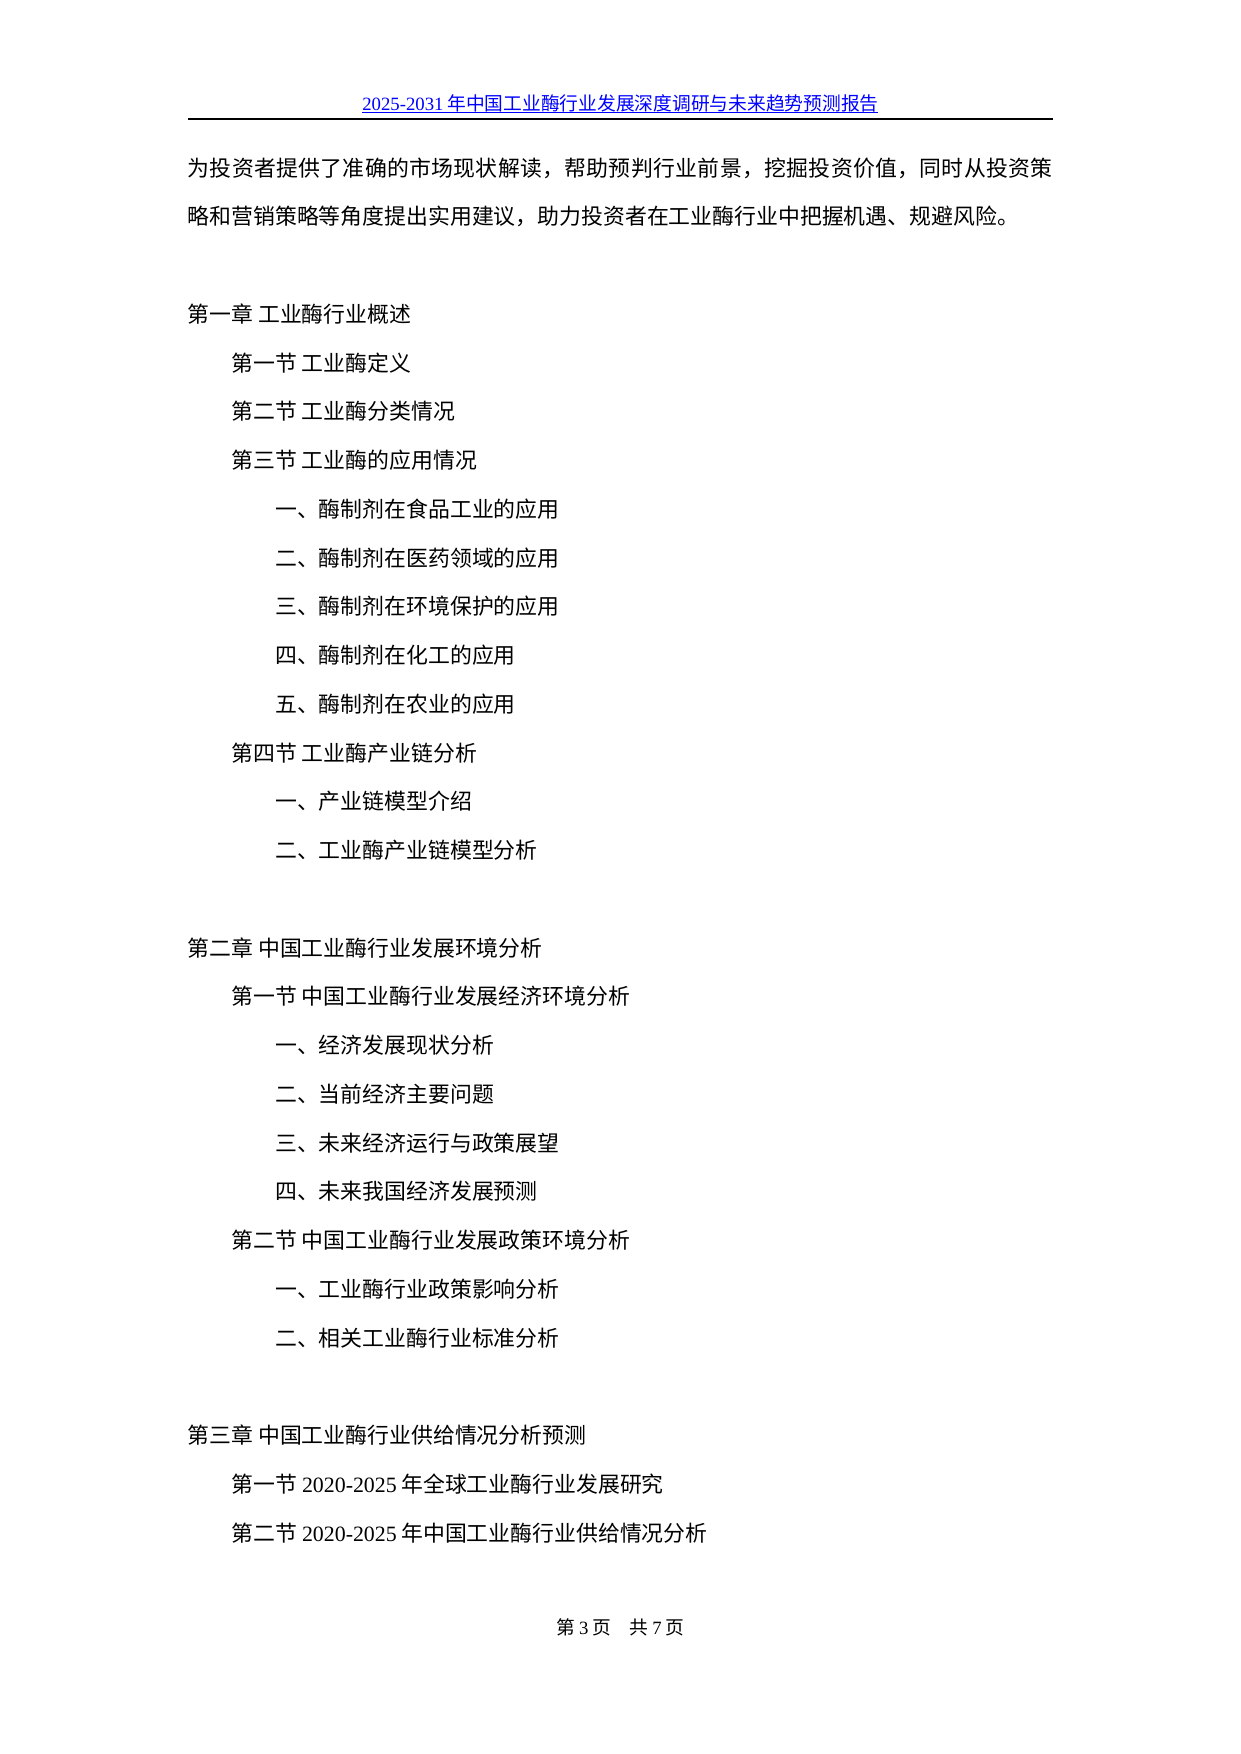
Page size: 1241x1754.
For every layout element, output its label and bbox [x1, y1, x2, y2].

text [187, 150, 1053, 1548]
